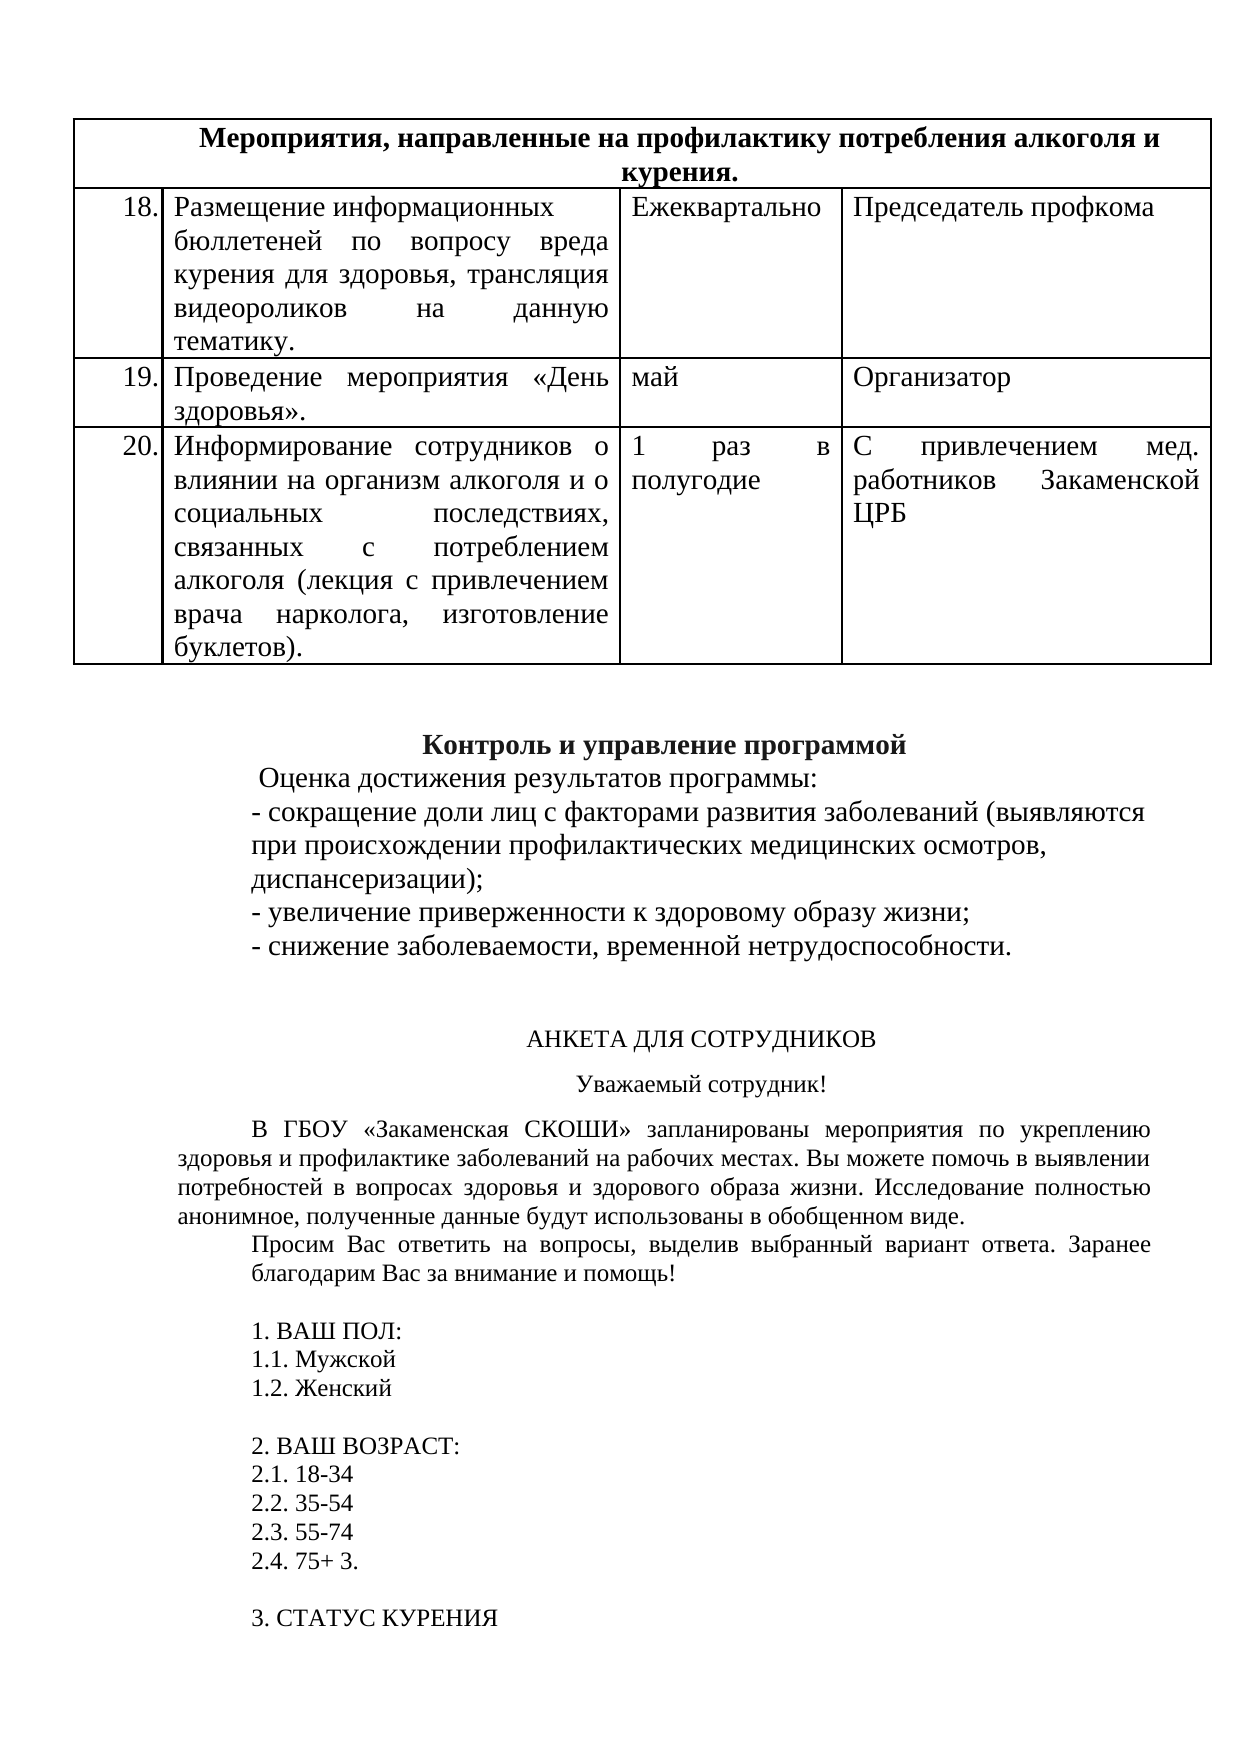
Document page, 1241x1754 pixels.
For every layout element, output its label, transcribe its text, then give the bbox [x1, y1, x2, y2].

text 2.2. 35-54 [177, 1488, 1152, 1517]
table_cell Информирование сотрудников о влиянии на организм алкоголя и о социальных последствиях, связанных с потреблением алкоголя (лекция с привлечением врача нарколога, изготовление буклетов). [164, 428, 619, 663]
text 2.3. 55-74 [177, 1517, 1152, 1546]
table_cell Мероприятия, направленные на профилактику потребления алкоголя и курения. [75, 120, 1210, 187]
text 1.2. Женский [177, 1373, 1152, 1402]
table_cell [75, 359, 161, 426]
text 3. СТАТУС КУРЕНИЯ [177, 1603, 1152, 1632]
table_cell [75, 428, 161, 663]
text 1. ВАШ ПОЛ: [177, 1316, 1152, 1344]
table_cell Председатель профкома [843, 189, 1210, 357]
table_cell Ежеквартально [621, 189, 841, 357]
text 2.4. 75+ 3. [177, 1546, 1152, 1574]
table_cell 1 раз в полугодие [621, 428, 841, 663]
text 2. ВАШ ВОЗРАСТ: [177, 1431, 1152, 1459]
text - снижение заболеваемости, временной нетрудоспособности. [177, 928, 1152, 962]
text Контроль и управление программой [177, 727, 1152, 760]
text 2.1. 18-34 [177, 1459, 1152, 1488]
text при происхождении профилактических медицинских осмотров, [177, 827, 1152, 861]
text - сокращение доли лиц с факторами развития заболеваний (выявляются [177, 794, 1152, 827]
text АНКЕТА ДЛЯ СОТРУДНИКОВ [177, 1024, 1152, 1052]
text диспансеризации); [177, 861, 1152, 894]
text Уважаемый сотрудник! [177, 1069, 1152, 1098]
text Оценка достижения результатов программы: [177, 760, 1152, 794]
text Просим Вас ответить на вопросы, выделив выбранный вариант ответа. Заранее благодарим Вас за внимание и помощь! [251, 1229, 1152, 1287]
table_cell Организатор [843, 359, 1210, 426]
text - увеличение приверженности к здоровому образу жизни; [177, 894, 1152, 928]
table_cell май [621, 359, 841, 426]
table_cell С привлечением мед. работников Закаменской ЦРБ [843, 428, 1210, 663]
text 1.1. Мужской [177, 1344, 1152, 1373]
text В ГБОУ «Закаменская СКОШИ» запланированы мероприятия по укреплению здоровья и профилактике заболеваний на рабочих местах. Вы можете помочь в выявлении потребностей в вопросах здоровья и здорового образа жизни. Исследование полностью анонимное, полученные данные будут использованы в обобщенном виде. [177, 1114, 1152, 1229]
table_cell [75, 189, 161, 357]
table_cell Проведение мероприятия «День здоровья». [164, 359, 619, 426]
table_cell Размещение информационных бюллетеней по вопросу вреда курения для здоровья, трансляция видеороликов на данную тематику. [164, 189, 619, 357]
